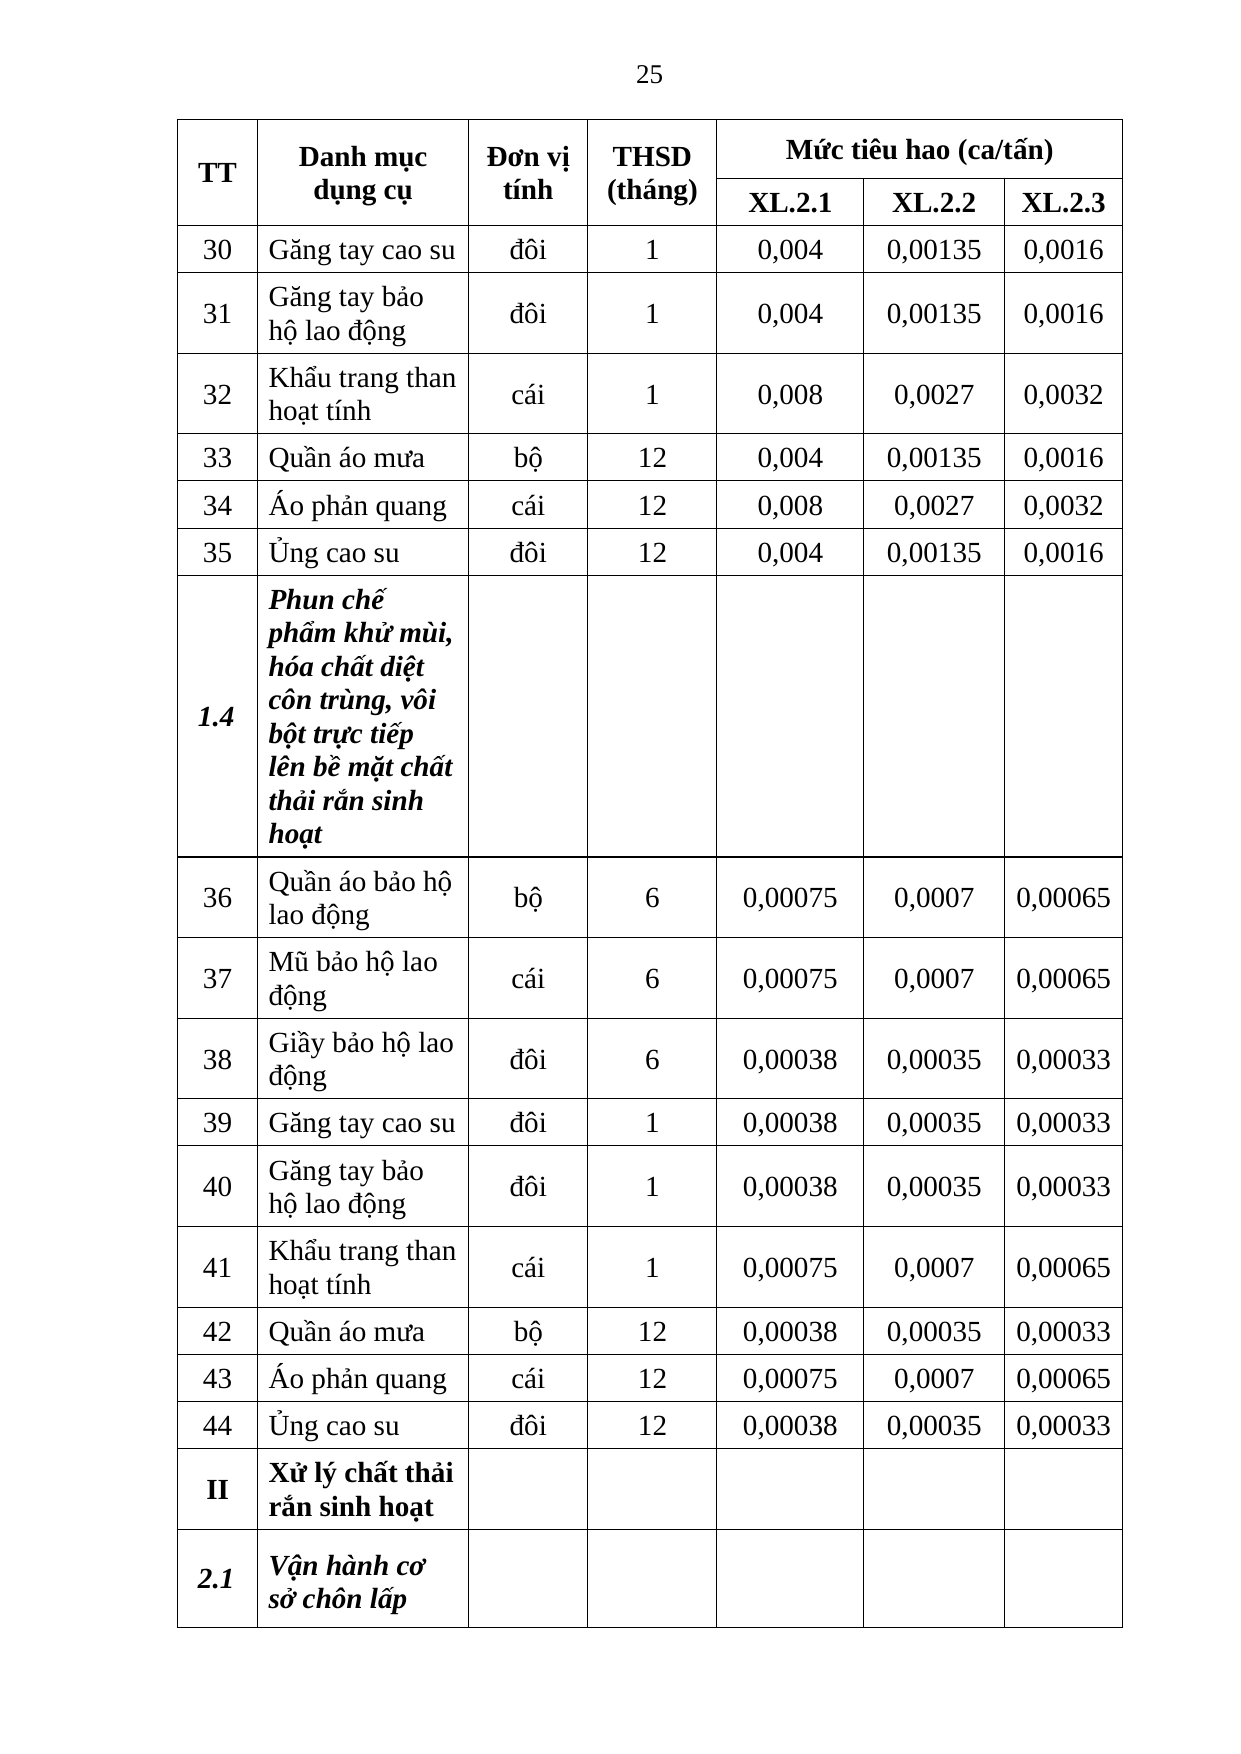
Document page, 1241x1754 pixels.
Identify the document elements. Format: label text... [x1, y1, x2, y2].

table_cell 12 [588, 1402, 716, 1448]
table_cell [864, 1530, 1004, 1627]
table_cell cái [469, 354, 587, 433]
table_cell 0,0007 [864, 938, 1004, 1018]
table_cell cái [469, 1227, 587, 1307]
table_cell 0,00065 [1005, 938, 1122, 1018]
table_cell 0,008 [717, 481, 863, 527]
table_cell 0,0032 [1005, 481, 1122, 527]
table_cell 0,0007 [864, 858, 1004, 937]
table_cell 34 [178, 481, 257, 527]
table_cell 39 [178, 1099, 257, 1145]
table_cell cái [469, 1355, 587, 1401]
table_cell bộ [469, 1308, 587, 1354]
table_cell II [178, 1449, 257, 1528]
table_cell đôi [469, 273, 587, 353]
table_cell 0,0027 [864, 354, 1004, 433]
table_cell [864, 1449, 1004, 1528]
table_cell 6 [588, 938, 716, 1018]
table_cell Khẩu trang than hoạt tính [258, 1227, 468, 1307]
table_cell 0,00075 [717, 938, 863, 1018]
table_cell 0,00135 [864, 434, 1004, 480]
table_cell 43 [178, 1355, 257, 1401]
table_cell XL.2.1 [717, 179, 863, 225]
table_cell [588, 1449, 716, 1528]
table_cell [717, 1530, 863, 1627]
table_cell Găng tay cao su [258, 1099, 468, 1145]
table_cell 32 [178, 354, 257, 433]
table_cell 1 [588, 1099, 716, 1145]
table_cell 44 [178, 1402, 257, 1448]
table_cell 0,00065 [1005, 858, 1122, 937]
table_cell 0,00065 [1005, 1227, 1122, 1307]
table_cell 31 [178, 273, 257, 353]
table_cell 0,004 [717, 273, 863, 353]
table_cell 0,004 [717, 226, 863, 272]
table_cell Khẩu trang than hoạt tính [258, 354, 468, 433]
table_cell 0,00135 [864, 273, 1004, 353]
table_cell 6 [588, 858, 716, 937]
table_cell Áo phản quang [258, 1355, 468, 1401]
table_cell 33 [178, 434, 257, 480]
table_cell 1 [588, 273, 716, 353]
table_cell 37 [178, 938, 257, 1018]
table_cell đôi [469, 529, 587, 574]
table_cell cái [469, 481, 587, 527]
table_cell 0,00038 [717, 1099, 863, 1145]
table_cell 0,00033 [1005, 1099, 1122, 1145]
table_cell 12 [588, 1355, 716, 1401]
table_cell 0,00038 [717, 1146, 863, 1226]
table_cell 2.1 [178, 1530, 257, 1627]
table_cell Găng tay cao su [258, 226, 468, 272]
table_cell 1 [588, 226, 716, 272]
table_cell [717, 1449, 863, 1528]
table_cell [717, 576, 863, 856]
table_cell đôi [469, 1099, 587, 1145]
table_cell XL.2.2 [864, 179, 1004, 225]
table_cell 38 [178, 1019, 257, 1098]
table_cell 0,00035 [864, 1099, 1004, 1145]
table_cell Quần áo mưa [258, 1308, 468, 1354]
table_cell 12 [588, 1308, 716, 1354]
table_cell 35 [178, 529, 257, 574]
table_cell [469, 1530, 587, 1627]
table_cell 40 [178, 1146, 257, 1226]
table_cell Áo phản quang [258, 481, 468, 527]
table_cell 0,0007 [864, 1227, 1004, 1307]
table_cell đôi [469, 1019, 587, 1098]
table_cell Giầy bảo hộ lao động [258, 1019, 468, 1098]
table_cell cái [469, 938, 587, 1018]
table_cell 0,0027 [864, 481, 1004, 527]
table_header Đơn vị tính [469, 120, 587, 225]
table_cell 0,00135 [864, 226, 1004, 272]
table_cell Găng tay bảo hộ lao động [258, 273, 468, 353]
table_header Mức tiêu hao (ca/tấn) [717, 120, 1122, 178]
table_cell 0,00035 [864, 1402, 1004, 1448]
table_cell [1005, 1449, 1122, 1528]
table_cell Xử lý chất thải rắn sinh hoạt [258, 1449, 468, 1528]
table_cell 0,00065 [1005, 1355, 1122, 1401]
table_cell 0,0016 [1005, 529, 1122, 574]
table_cell 1 [588, 354, 716, 433]
table_cell 0,0007 [864, 1355, 1004, 1401]
table_cell 12 [588, 529, 716, 574]
table_cell bộ [469, 858, 587, 937]
table_cell 1 [588, 1227, 716, 1307]
table_cell 0,00033 [1005, 1019, 1122, 1098]
table_cell XL.2.3 [1005, 179, 1122, 225]
table_cell 0,00075 [717, 1227, 863, 1307]
table_cell 42 [178, 1308, 257, 1354]
table_cell đôi [469, 1402, 587, 1448]
table_cell 12 [588, 481, 716, 527]
table_cell 6 [588, 1019, 716, 1098]
table_cell 0,004 [717, 434, 863, 480]
table_cell 0,00075 [717, 858, 863, 937]
table_cell Phun chế phẩm khử mùi, hóa chất diệt côn trùng, vôi bột trực tiếp lên bề mặt chất thải rắn sinh hoạt [258, 576, 468, 856]
table_cell 0,0032 [1005, 354, 1122, 433]
table_header TT [178, 120, 257, 225]
table_cell 0,00038 [717, 1402, 863, 1448]
table_cell Quần áo bảo hộ lao động [258, 858, 468, 937]
table_cell đôi [469, 1146, 587, 1226]
table_cell [1005, 576, 1122, 856]
table_cell 0,008 [717, 354, 863, 433]
table_cell 1.4 [178, 576, 257, 856]
table_cell 0,00075 [717, 1355, 863, 1401]
table_cell 0,00033 [1005, 1402, 1122, 1448]
table_cell 0,00035 [864, 1146, 1004, 1226]
table_cell 0,00038 [717, 1019, 863, 1098]
table_cell 0,00033 [1005, 1146, 1122, 1226]
table_header Danh mục dụng cụ [258, 120, 468, 225]
table_cell [1005, 1530, 1122, 1627]
table_cell bộ [469, 434, 587, 480]
table_cell 12 [588, 434, 716, 480]
table_cell [588, 576, 716, 856]
table_cell 0,00035 [864, 1019, 1004, 1098]
table_header THSD (tháng) [588, 120, 716, 225]
table_cell [864, 576, 1004, 856]
table_cell [588, 1530, 716, 1627]
table_cell 0,0016 [1005, 226, 1122, 272]
table_cell 36 [178, 858, 257, 937]
table_cell 1 [588, 1146, 716, 1226]
table_cell [469, 1449, 587, 1528]
table_cell 0,00135 [864, 529, 1004, 574]
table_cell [258, 1530, 468, 1627]
table_cell Quần áo mưa [258, 434, 468, 480]
table_cell Găng tay bảo hộ lao động [258, 1146, 468, 1226]
table_cell 30 [178, 226, 257, 272]
table_cell 41 [178, 1227, 257, 1307]
table_cell [469, 576, 587, 856]
table_cell 0,00033 [1005, 1308, 1122, 1354]
table_cell 0,004 [717, 529, 863, 574]
table_cell Mũ bảo hộ lao động [258, 938, 468, 1018]
table_cell 0,00038 [717, 1308, 863, 1354]
table_cell 0,0016 [1005, 434, 1122, 480]
table_cell 0,0016 [1005, 273, 1122, 353]
table_cell Ủng cao su [258, 529, 468, 574]
table_cell 0,00035 [864, 1308, 1004, 1354]
table_cell Ủng cao su [258, 1402, 468, 1448]
table_cell đôi [469, 226, 587, 272]
